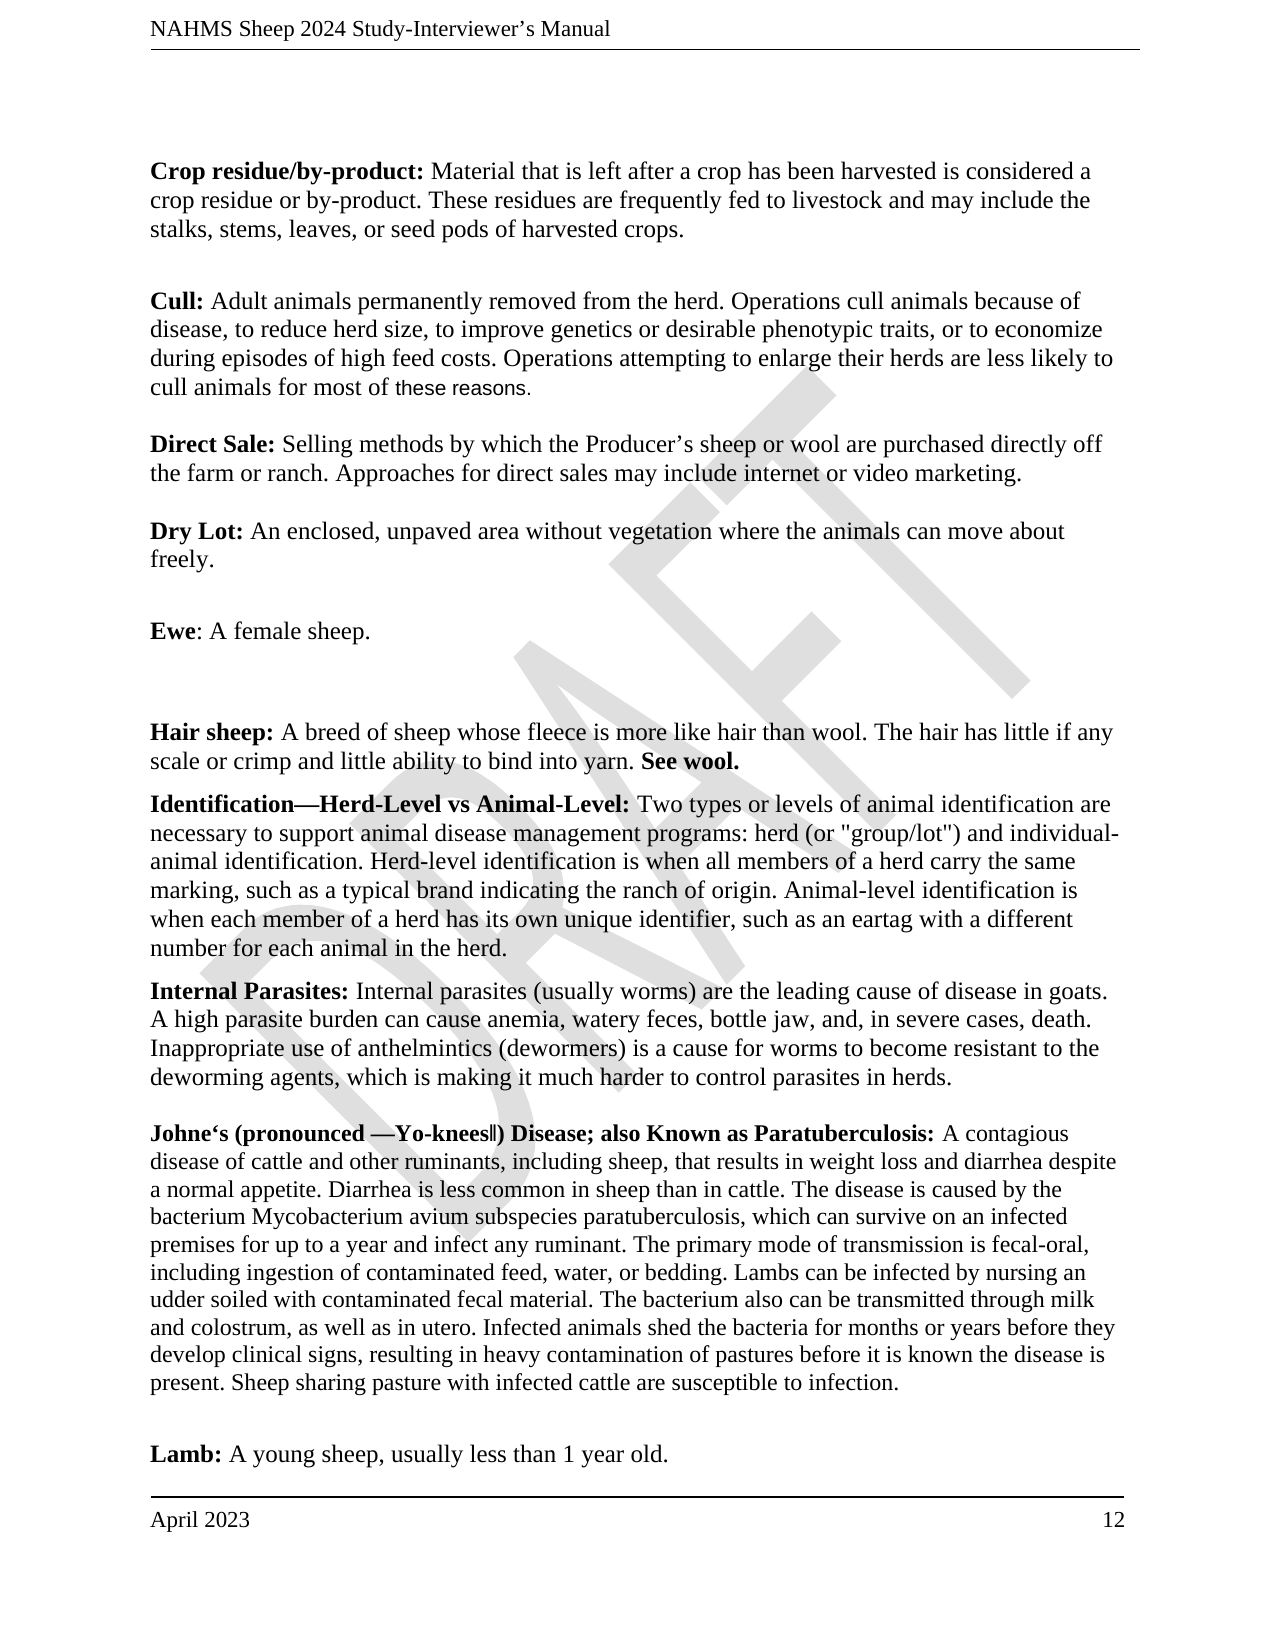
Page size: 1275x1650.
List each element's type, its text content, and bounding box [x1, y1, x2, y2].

text Dry Lot: An enclosed, unpaved area without vegetation where the animals can move about freely. [150, 516, 1125, 573]
text Ewe: A female sheep. [150, 616, 1125, 645]
text Internal Parasites: Internal parasites (usually worms) are the leading cause of disease in goats. A high parasite burden can cause anemia, watery feces, bottle jaw, and, in severe cases, death. Inappropriate use of anthelmintics (dewormers) is a cause for worms to become resistant to the deworming agents, which is making it much harder to control parasites in herds. [150, 976, 1125, 1091]
text Direct Sale: Selling methods by which the Producer’s sheep or wool are purchased directly off the farm or ranch. Approaches for direct sales may include internet or video marketing. [150, 429, 1125, 487]
text Hair sheep: A breed of sheep whose fleece is more like hair than wool. The hair has little if any scale or crimp and little ability to bind into yarn. See wool. [150, 717, 1125, 774]
text Identification—Herd-Level vs Animal-Level: Two types or levels of animal identification are necessary to support animal disease management programs: herd (or "group/lot") and individual-animal identification. Herd-level identification is when all members of a herd carry the same marking, such as a typical brand indicating the ranch of origin. Animal-level identification is when each member of a herd has its own unique identifier, such as an eartag with a different number for each animal in the herd. [150, 789, 1125, 961]
text Crop residue/by-product: Material that is left after a crop has been harvested is considered a crop residue or by-product. These residues are frequently fed to livestock and may include the stalks, stems, leaves, or seed pods of harvested crops. [150, 156, 1125, 243]
text Cull: Adult animals permanently removed from the herd. Operations cull animals because of disease, to reduce herd size, to improve genetics or desirable phenotypic traits, or to economize during episodes of high feed costs. Operations attempting to enlarge their herds are less likely to cull animals for most of these reasons. [150, 286, 1125, 401]
text Lamb: A young sheep, usually less than 1 year old. [150, 1439, 1125, 1467]
text Johne‘s (pronounced ―Yo-knees‖) Disease; also Known as Paratuberculosis: A contagious disease of cattle and other ruminants, including sheep, that results in weight loss and diarrhea despite a normal appetite. Diarrhea is less common in sheep than in cattle. The disease is caused by the bacterium Mycobacterium avium subspecies paratuberculosis, which can survive on an infected premises for up to a year and infect any ruminant. The primary mode of transmission is fecal-oral, including ingestion of contaminated feed, water, or bedding. Lambs can be infected by nursing an udder soiled with contaminated fecal material. The bacterium also can be transmitted through milk and colostrum, as well as in utero. Infected animals shed the bacteria for months or years before they develop clinical signs, resulting in heavy contamination of pastures before it is known the disease is present. Sheep sharing pasture with infected cattle are susceptible to infection. [150, 1119, 1125, 1396]
